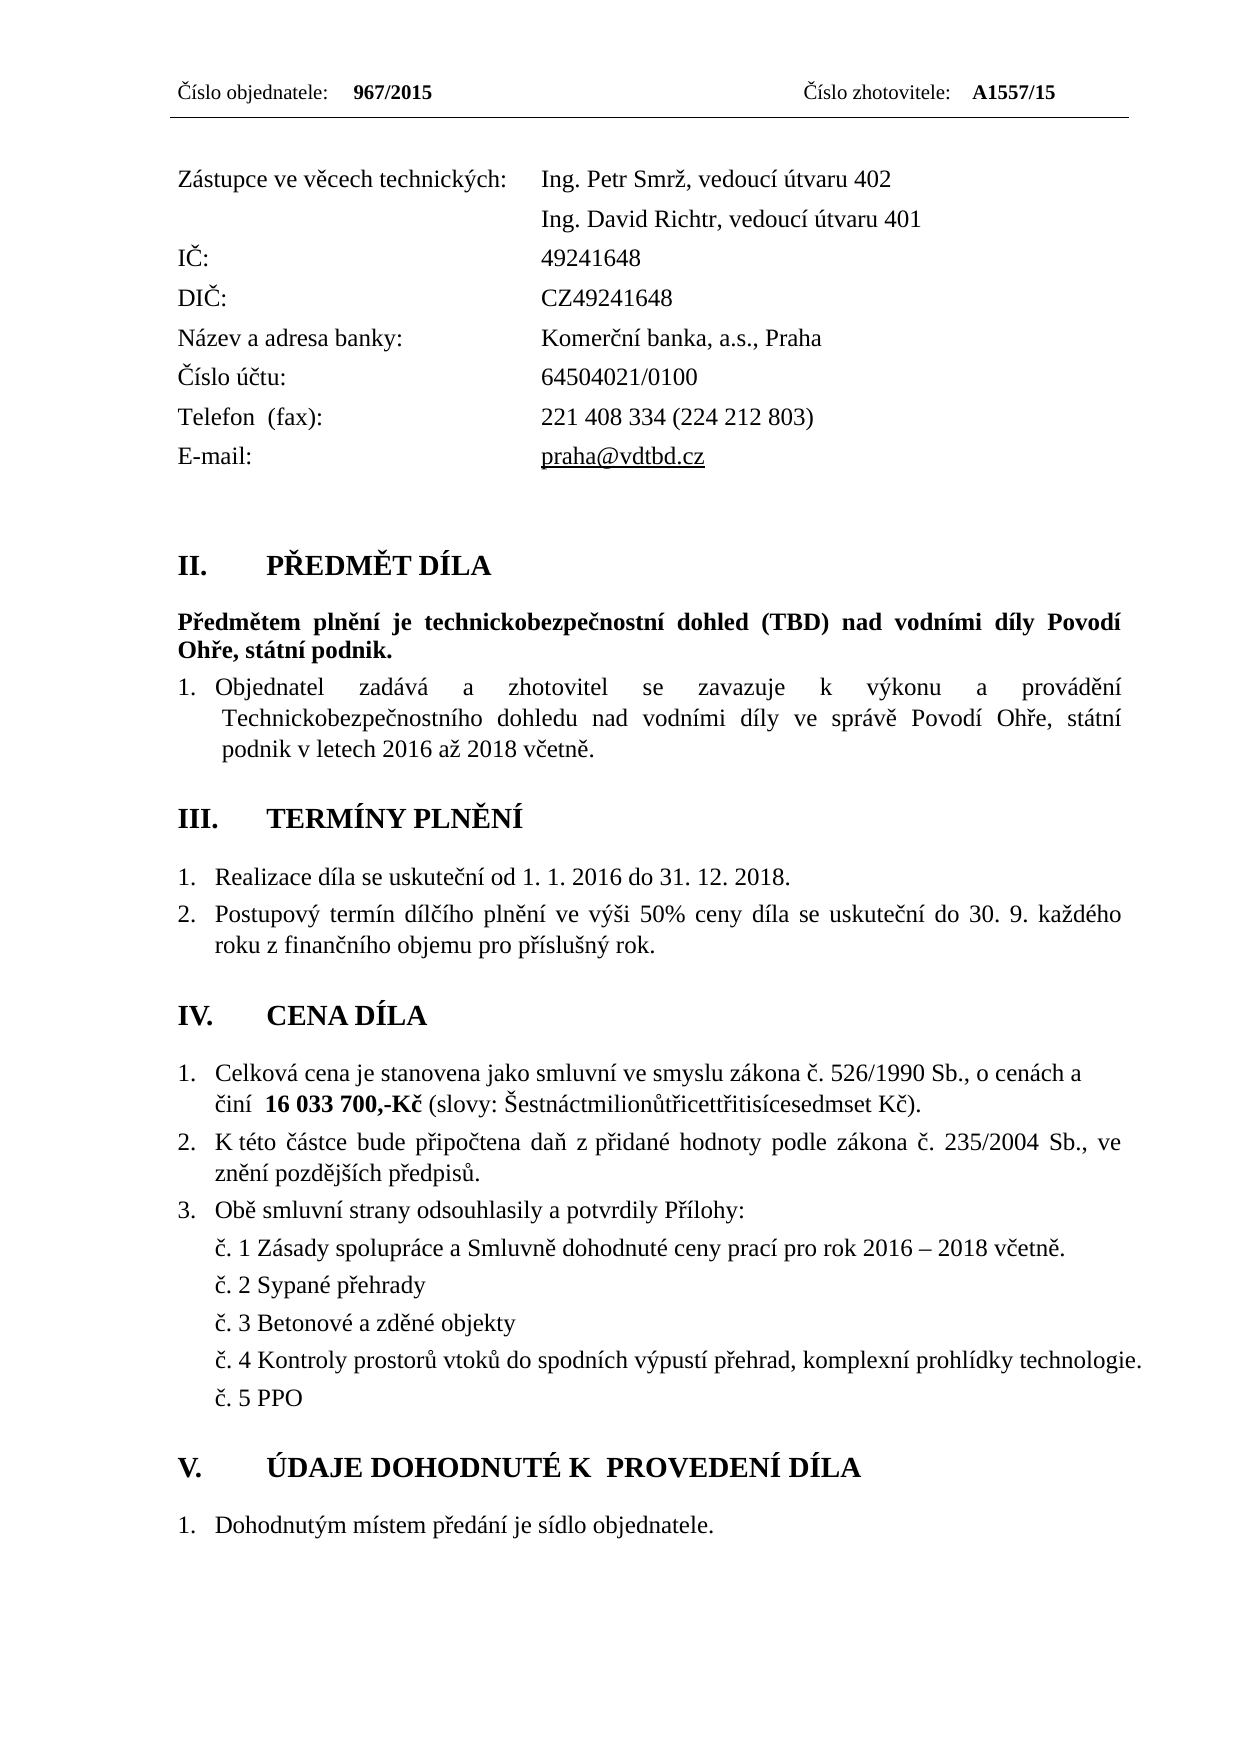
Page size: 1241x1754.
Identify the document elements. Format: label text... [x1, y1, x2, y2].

table_cell 64504021/0100 [534, 352, 1129, 392]
table_cell praha@vdtbd.cz [534, 431, 1129, 511]
table_cell IČ: [170, 234, 533, 273]
table_cell E-mail: [170, 431, 533, 511]
text č. 3 Betonové a zděné objekty [177, 1306, 1122, 1337]
table_cell Číslo účtu: [170, 352, 533, 392]
table_cell Komerční banka, a.s., Praha [534, 313, 1129, 352]
table_cell CZ49241648 [534, 273, 1129, 313]
text 2. Postupový termín dílčího plnění ve výši 50% ceny díla se uskuteční do 30. 9. každého roku z finančního objemu pro příslušný rok. [177, 898, 1122, 960]
text 3. Obě smluvní strany odsouhlasily a potvrdily Přílohy: [177, 1194, 1122, 1225]
text č. 4 Kontroly prostorů vtoků do spodních výpustí přehrad, komplexní prohlídky technologie. [177, 1344, 1152, 1375]
text 1. Realizace díla se uskuteční od 1. 1. 2016 do 31. 12. 2018. [177, 860, 1122, 891]
list Objednatel zadává a zhotovitel se zavazuje k výkonu a provádění Technickobezpečnostního dohledu nad vodními díly ve správě Povodí Ohře, státní podnik v letech 2016 až 2018 včetně. [177, 670, 1122, 764]
table_cell Ing. Petr Smrž, vedoucí útvaru 402 Ing. David Richtr, vedoucí útvaru 401 [534, 154, 1129, 233]
table_cell Název a adresa banky: [170, 313, 533, 352]
table_cell DIČ: [170, 273, 533, 313]
table_cell Telefon (fax): [170, 392, 533, 431]
text Cena díla [177, 998, 1122, 1031]
text Předmětem plnění je technickobezpečnostní dohled (TBD) nad vodními díly Povodí Ohře, státní podnik. [177, 607, 1122, 664]
table_cell 221 408 334 (224 212 803) [534, 392, 1129, 431]
text č. 5 PPO [177, 1381, 1122, 1412]
text Termíny plnění [177, 802, 1122, 835]
text č. 2 Sypané přehrady [177, 1269, 1122, 1300]
table_cell 49241648 [534, 234, 1129, 273]
text č. 1 Zásady spolupráce a Smluvně dohodnuté ceny prací pro rok 2016 – 2018 včetně. [177, 1231, 1122, 1262]
text Údaje dohodnuté k provedení díla [177, 1450, 1122, 1483]
text Předmět díla [177, 548, 1122, 582]
text 1. Celková cena je stanovena jako smluvní ve smyslu zákona č. 526/1990 Sb., o cenách a činí 16 033 700,-Kč (slovy: Šestnáctmilionůtřicettřitisícesedmset Kč). [177, 1056, 1122, 1119]
text 2. K této částce bude připočtena daň z přidané hodnoty podle zákona č. 235/2004 Sb., ve znění pozdějších předpisů. [177, 1125, 1122, 1187]
table_cell Zástupce ve věcech technických: [170, 154, 533, 233]
text 1. Dohodnutým místem předání je sídlo objednatele. [177, 1508, 1122, 1540]
